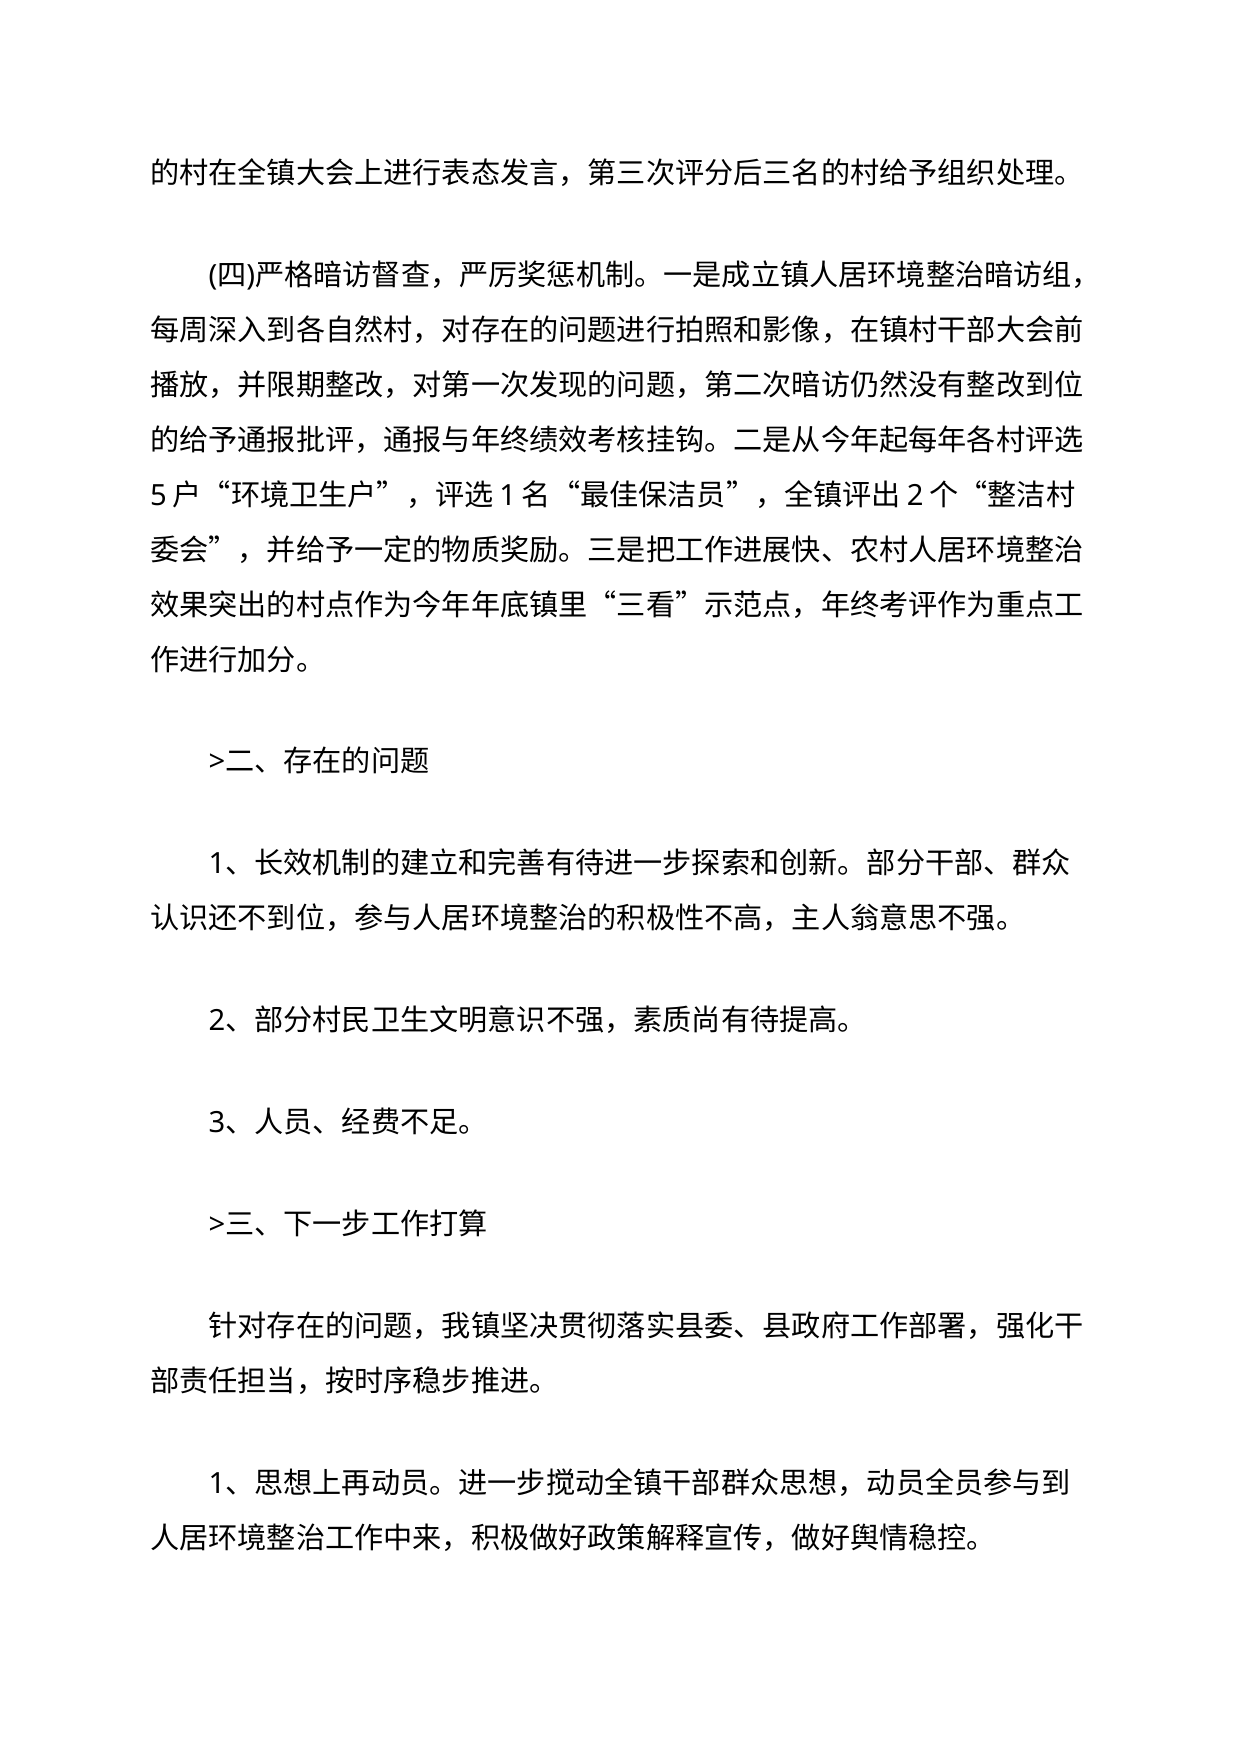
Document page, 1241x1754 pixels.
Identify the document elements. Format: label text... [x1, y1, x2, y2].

text (四)严格暗访督查，严厉奖惩机制。一是成立镇人居环境整治暗访组，每周深入到各自然村，对存在的问题进行拍照和影像，在镇村干部大会前播放，并限期整改，对第一次发现的问题，第二次暗访仍然没有整改到位的给予通报批评，通报与年终绩效考核挂钩。二是从今年起每年各村评选5户“环境卫生户”，评选1名“最佳保洁员”，全镇评出2个“整洁村委会”，并给予一定的物质奖励。三是把工作进展快、农村人居环境整治效果突出的村点作为今年年底镇里“三看”示范点，年终考评作为重点工作进行加分。 [150, 252, 1090, 678]
text 3、人员、经费不足。 [150, 1099, 1090, 1141]
text 针对存在的问题，我镇坚决贯彻落实县委、县政府工作部署，强化干部责任担当，按时序稳步推进。 [150, 1303, 1090, 1400]
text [150, 150, 1090, 192]
text >二、存在的问题 [150, 738, 1090, 780]
text 1、长效机制的建立和完善有待进一步探索和创新。部分干部、群众认识还不到位，参与人居环境整治的积极性不高，主人翁意思不强。 [150, 840, 1090, 937]
text 2、部分村民卫生文明意识不强，素质尚有待提高。 [150, 997, 1090, 1039]
text 1、思想上再动员。进一步搅动全镇干部群众思想，动员全员参与到人居环境整治工作中来，积极做好政策解释宣传，做好舆情稳控。 [150, 1459, 1090, 1557]
text >三、下一步工作打算 [150, 1201, 1090, 1243]
